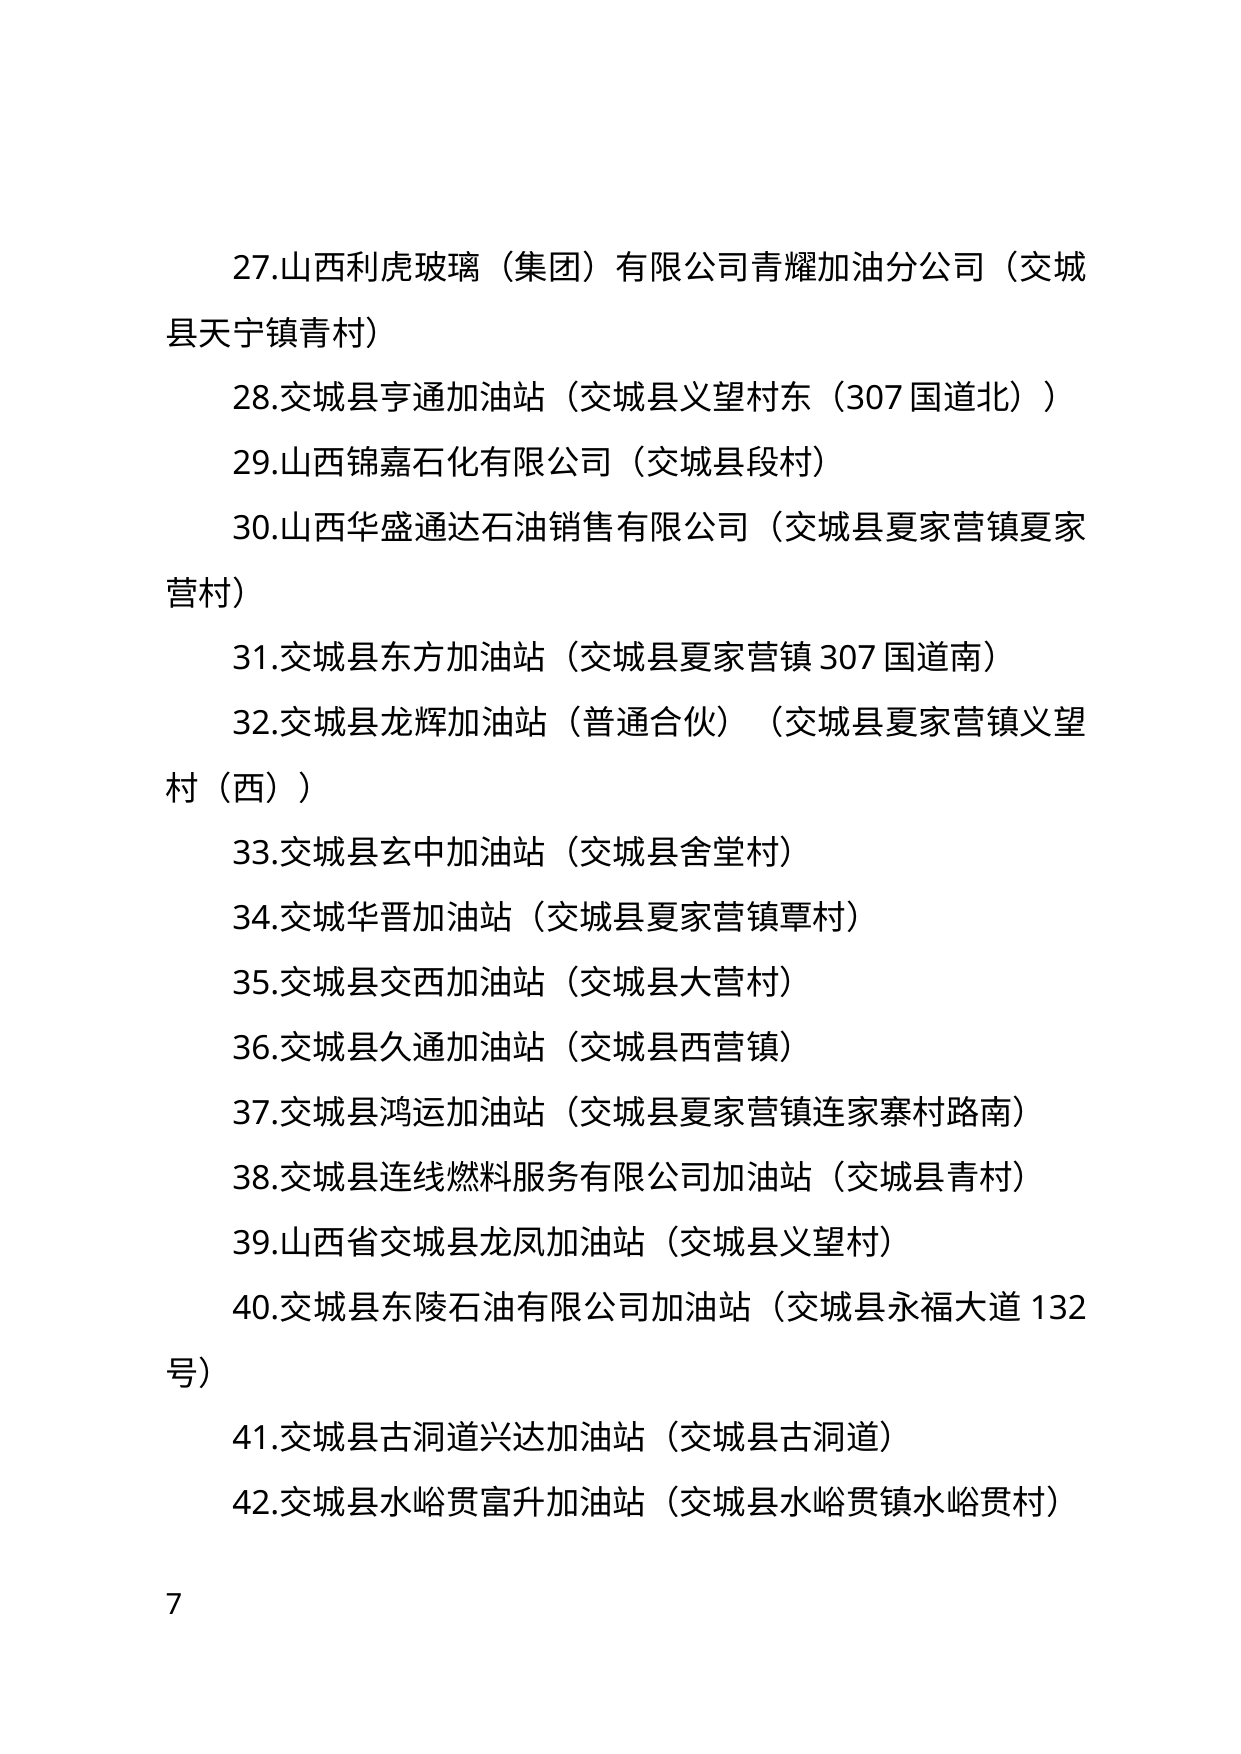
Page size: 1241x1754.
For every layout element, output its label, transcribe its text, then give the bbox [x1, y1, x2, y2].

text 35.交城县交西加油站（交城县大营村） [165, 948, 1087, 1013]
text 32.交城县龙辉加油站（普通合伙）（交城县夏家营镇义望村（西）） [165, 688, 1087, 818]
text 42.交城县水峪贯富升加油站（交城县水峪贯镇水峪贯村） [165, 1468, 1087, 1533]
text 33.交城县玄中加油站（交城县舍堂村） [165, 818, 1087, 883]
text 37.交城县鸿运加油站（交城县夏家营镇连家寨村路南） [165, 1078, 1087, 1143]
text 40.交城县东陵石油有限公司加油站（交城县永福大道132号） [165, 1273, 1087, 1403]
text 31.交城县东方加油站（交城县夏家营镇307国道南） [165, 623, 1087, 688]
text 27.山西利虎玻璃（集团）有限公司青耀加油分公司（交城县天宁镇青村） [165, 233, 1087, 363]
text 34.交城华晋加油站（交城县夏家营镇覃村） [165, 883, 1087, 948]
text 38.交城县连线燃料服务有限公司加油站（交城县青村） [165, 1143, 1087, 1208]
text 36.交城县久通加油站（交城县西营镇） [165, 1013, 1087, 1078]
text 28.交城县亨通加油站（交城县义望村东（307国道北）） [165, 363, 1087, 428]
text 30.山西华盛通达石油销售有限公司（交城县夏家营镇夏家营村） [165, 493, 1087, 623]
text 29.山西锦嘉石化有限公司（交城县段村） [165, 428, 1087, 493]
text 39.山西省交城县龙凤加油站（交城县义望村） [165, 1208, 1087, 1273]
text 41.交城县古洞道兴达加油站（交城县古洞道） [165, 1403, 1087, 1468]
